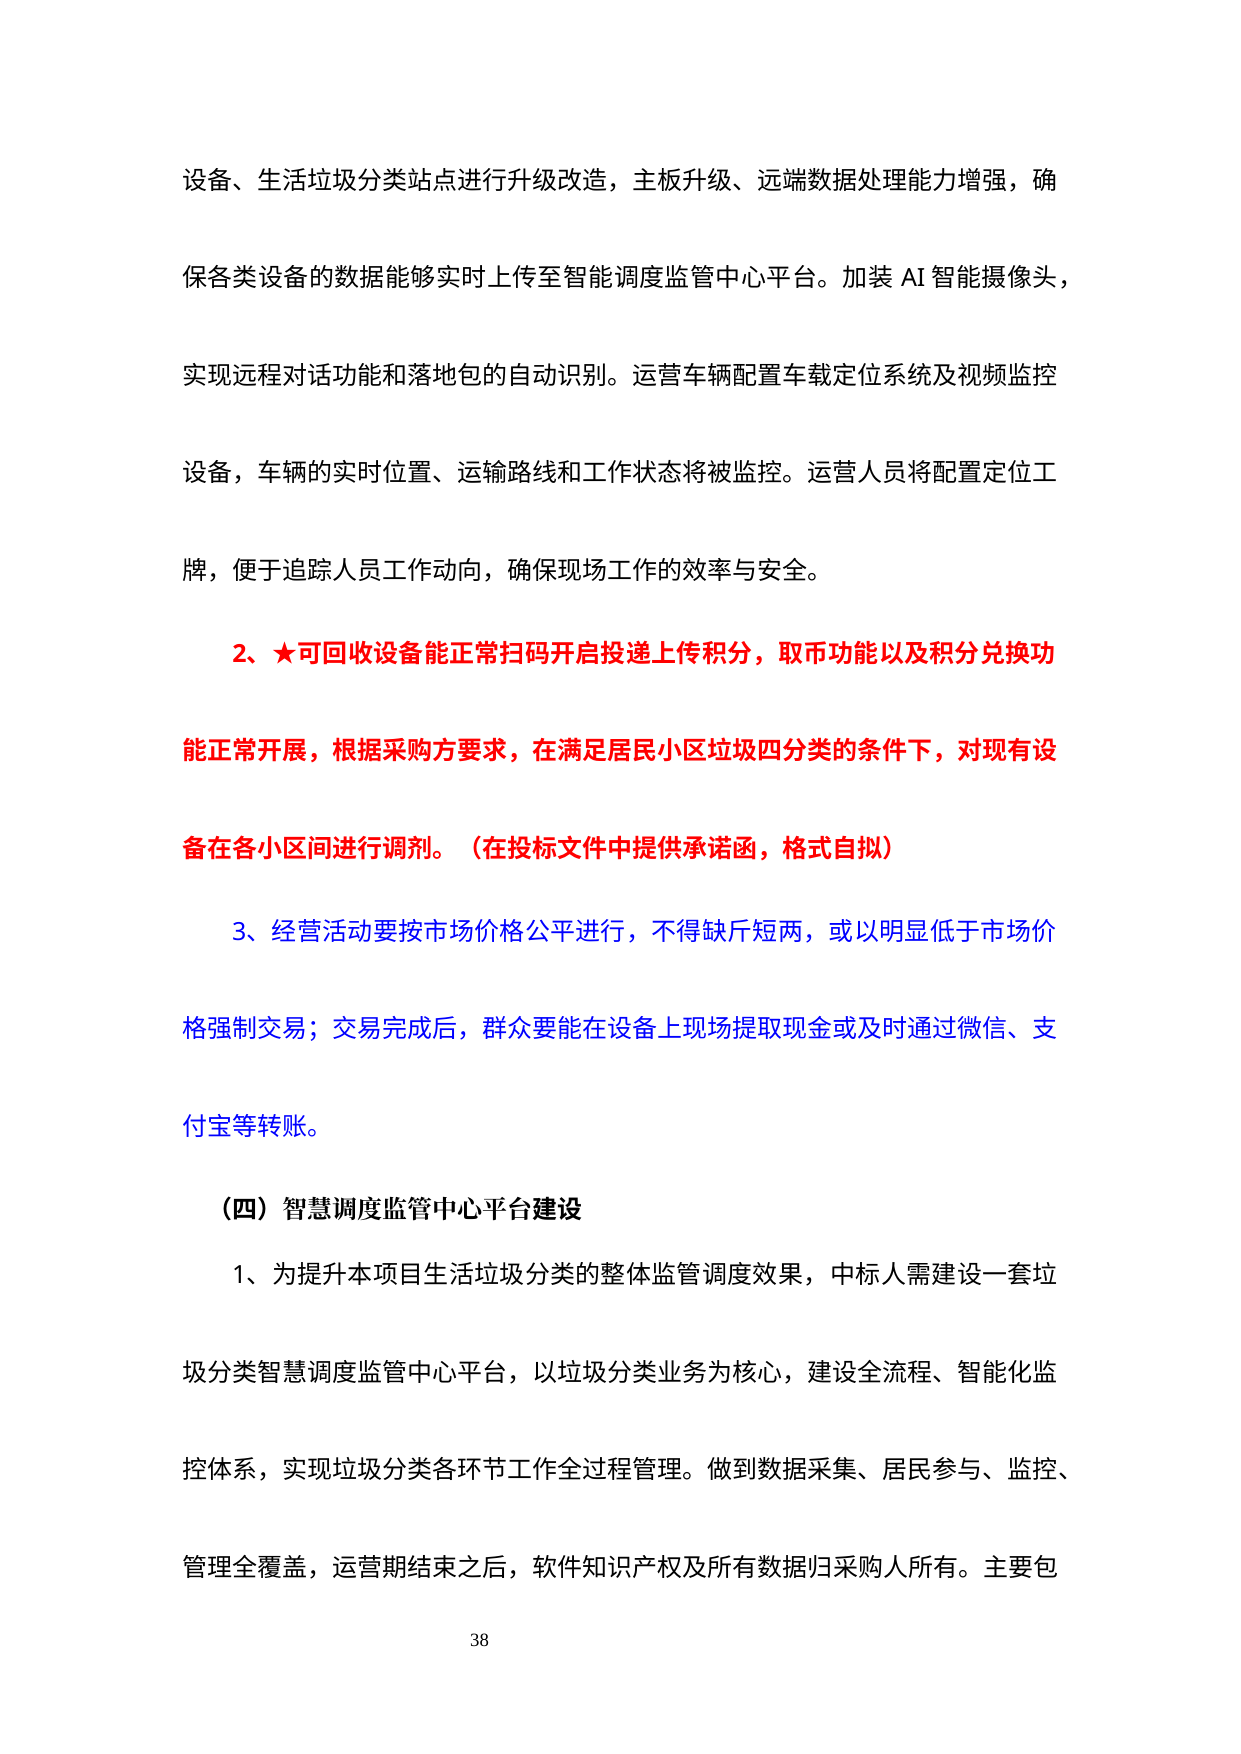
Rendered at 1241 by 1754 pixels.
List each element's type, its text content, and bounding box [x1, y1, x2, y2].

text 3、经营活动要按市场价格公平进行，不得缺斤短两，或以明显低于市场价格强制交易；交易完成后，群众要能在设备上现场提取现金或及时通过微信、支付宝等转账。 [182, 897, 1058, 1157]
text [182, 146, 1058, 601]
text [182, 1240, 1058, 1598]
text （四）智慧调度监管中心平台建设 [182, 1175, 1058, 1240]
text 2、★可回收设备能正常扫码开启投递上传积分，取币功能以及积分兑换功能正常开展，根据采购方要求，在满足居民小区垃圾四分类的条件下，对现有设备在各小区间进行调剂。（在投标文件中提供承诺函，格式自拟） [182, 619, 1058, 879]
